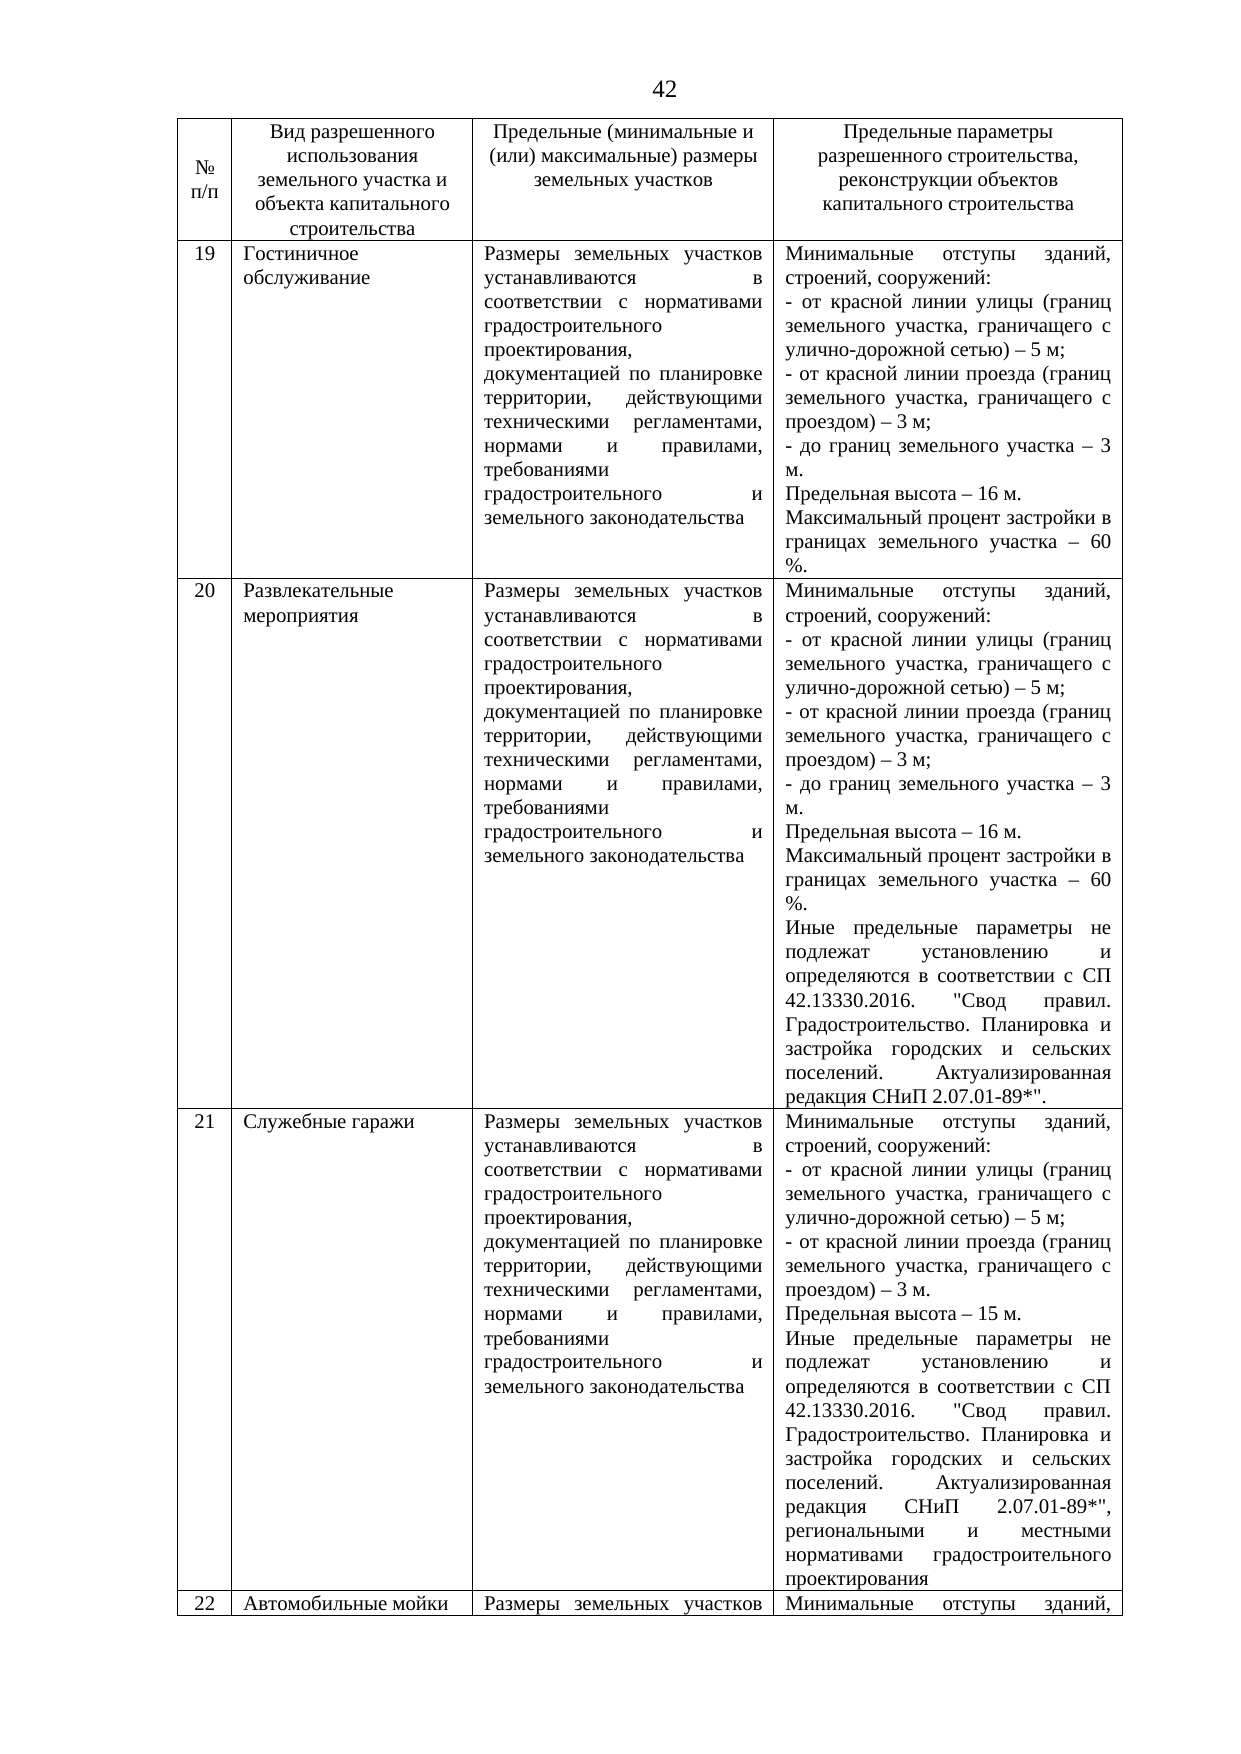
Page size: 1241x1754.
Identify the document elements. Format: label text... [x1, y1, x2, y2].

table_cell Гостиничное обслуживание [232, 241, 472, 577]
table_cell 19 [178, 241, 231, 577]
table_header Предельные (минимальные и (или) максимальные) размеры земельных участков [473, 119, 773, 239]
table_cell Развлекательные мероприятия [232, 579, 472, 1108]
table_cell 20 [178, 579, 231, 1108]
table_cell Автомобильные мойки [232, 1591, 472, 1615]
table_cell Служебные гаражи [232, 1109, 472, 1590]
table_cell Минимальные отступы зданий, строений, сооружений: - от красной линии улицы (границ земельного участка, граничащего с улично-дорожной сетью) – 5 м; - от красной линии проезда (границ земельного участка, граничащего с проездом) – Предельная высота – 15 м. Иные предельные параметры не подлежат установлению и определяются в соответствии с СП 42.13330.2016. "Свод правил. Градостроительство. Планировка и застройка городских и сельских поселений. Актуализированная редакция СНиП 2.07.01-89*", региональными и местными нормативами градостроительного проектирования [774, 1109, 1122, 1590]
table_cell 22 [178, 1591, 231, 1615]
table_header Предельные параметры разрешенного строительства, реконструкции объектов капитального строительства [774, 119, 1122, 239]
table_header № п/п [178, 119, 231, 239]
table_cell Минимальные отступы зданий, строений, сооружений: - от красной линии улицы (границ земельного участка, граничащего с улично-дорожной сетью) – 5 м; - от красной линии проезда (границ земельного участка, граничащего с проездом) – ; - до границ земельного участка – 3 м. Предельная высота – 16 м. Максимальный процент застройки в границах земельного участка – 60 %. Иные предельные параметры не подлежат установлению и определяются в соответствии с СП 42.13330.2016. "Свод правил. Градостроительство. Планировка и застройка городских и сельских поселений. Актуализированная редакция СНиП 2.07.01-89*". [774, 579, 1122, 1108]
table_header Вид разрешенного использования земельного участка и объекта капитального строительства [232, 119, 472, 239]
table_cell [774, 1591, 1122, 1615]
table_cell 21 [178, 1109, 231, 1590]
